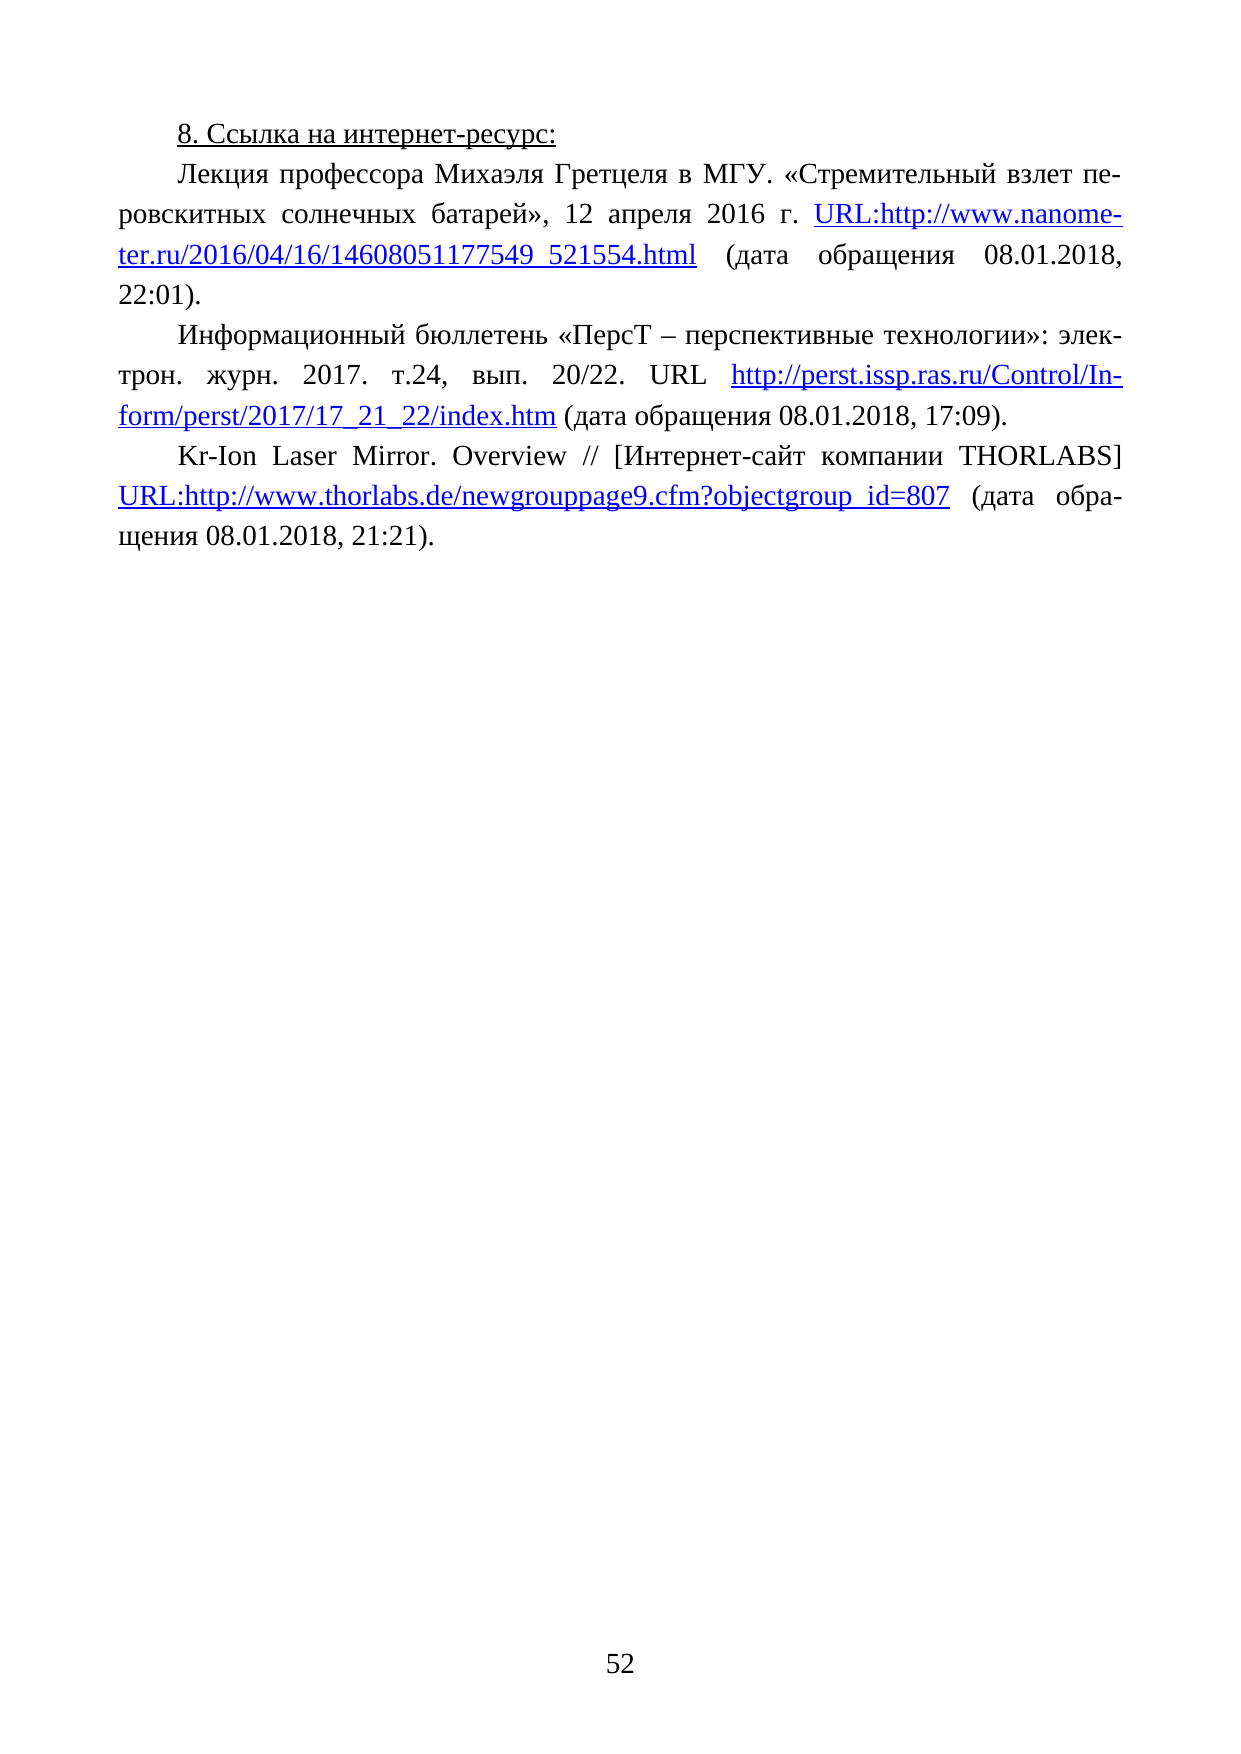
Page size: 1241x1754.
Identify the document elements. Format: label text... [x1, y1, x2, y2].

text Kr-Ion Laser Mirror. Overview // [Интернет-сайт компании THORLABS] URL:http://www.thorlabs.de/newgrouppage9.cfm?objectgroup_id=807 (дата обра- щения 08.01.2018, 21:21). [118, 438, 1122, 552]
text Лекция профессора Михаэля Гретцеля в МГУ. «Стремительный взлет пе- ровскитных солнечных батарей», 12 апреля 2016 г. URL:http://www.nanome- ter.ru/2016/04/16/14608051177549_521554.html (дата обращения 08.01.2018, 22:01). [118, 156, 1122, 311]
text Информационный бюллетень «ПерсТ – перспективные технологии»: элек- трон. журн. 2017. т.24, вып. 20/22. URL http://perst.issp.ras.ru/Control/In- form/perst/2017/17_21_22/index.htm (дата обращения 08.01.2018, 17:09). [118, 317, 1123, 431]
list Ссылка на интернет-ресурс: [177, 116, 1138, 150]
